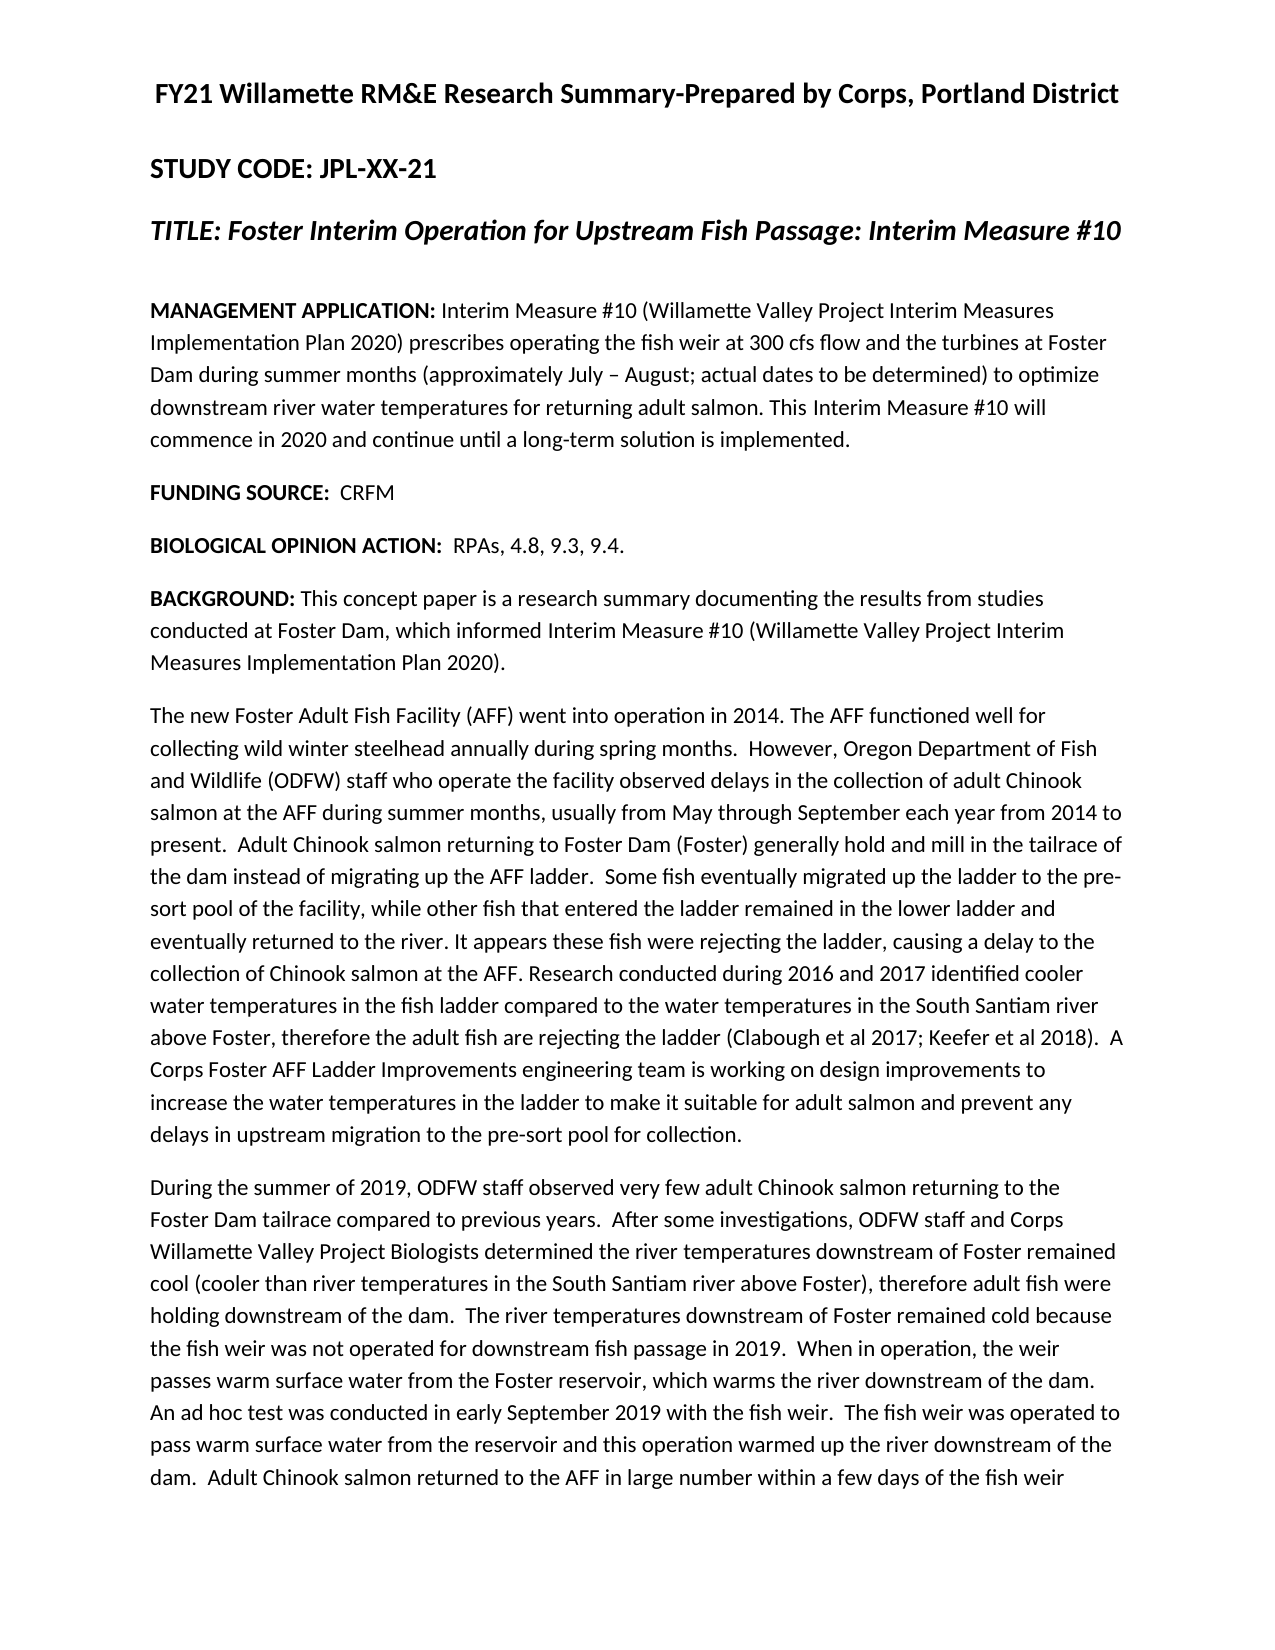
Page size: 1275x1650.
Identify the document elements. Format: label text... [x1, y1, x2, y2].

text STUDY CODE: JPL-XX-21 [150, 150, 1125, 186]
text BACKGROUND: This concept paper is a research summary documenting the results from studies conducted at Foster Dam, which informed Interim Measure #10 (Willamette Valley Project Interim Measures Implementation Plan 2020). [150, 584, 1125, 676]
text TITLE: Foster Interim Operation for Upstream Fish Passage: Interim Measure #10 [150, 212, 1125, 275]
text The new Foster Adult Fish Facility (AFF) went into operation in 2014. The AFF functioned well for collecting wild winter steelhead annually during spring months. However, Oregon Department of Fish and Wildlife (ODFW) staff who operate the facility observed delays in the collection of adult Chinook salmon at the AFF during summer months, usually from May through September each year from 2014 to present. Adult Chinook salmon returning to Foster Dam (Foster) generally hold and mill in the tailrace of the dam instead of migrating up the AFF ladder. Some fish eventually migrated up the ladder to the pre-sort pool of the facility, while other fish that entered the ladder remained in the lower ladder and eventually returned to the river. It appears these fish were rejecting the ladder, causing a delay to the collection of Chinook salmon at the AFF. Research conducted during 2016 and 2017 identified cooler water temperatures in the fish ladder compared to the water temperatures in the South Santiam river above Foster, therefore the adult fish are rejecting the ladder (Clabough et al 2017; Keefer et al 2018). A Corps Foster AFF Ladder Improvements engineering team is working on design improvements to increase the water temperatures in the ladder to make it suitable for adult salmon and prevent any delays in upstream migration to the pre-sort pool for collection. [150, 701, 1125, 1148]
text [150, 1173, 1125, 1491]
text BIOLOGICAL OPINION ACTION: RPAs, 4.8, 9.3, 9.4. [150, 531, 1125, 559]
text MANAGEMENT APPLICATION: Interim Measure #10 (Willamette Valley Project Interim Measures Implementation Plan 2020) prescribes operating the fish weir at 300 cfs flow and the turbines at Foster Dam during summer months (approximately July – August; actual dates to be determined) to optimize downstream river water temperatures for returning adult salmon. This Interim Measure #10 will commence in 2020 and continue until a long-term solution is implemented. [150, 296, 1125, 453]
text FUNDING SOURCE: CRFM [150, 478, 1125, 506]
